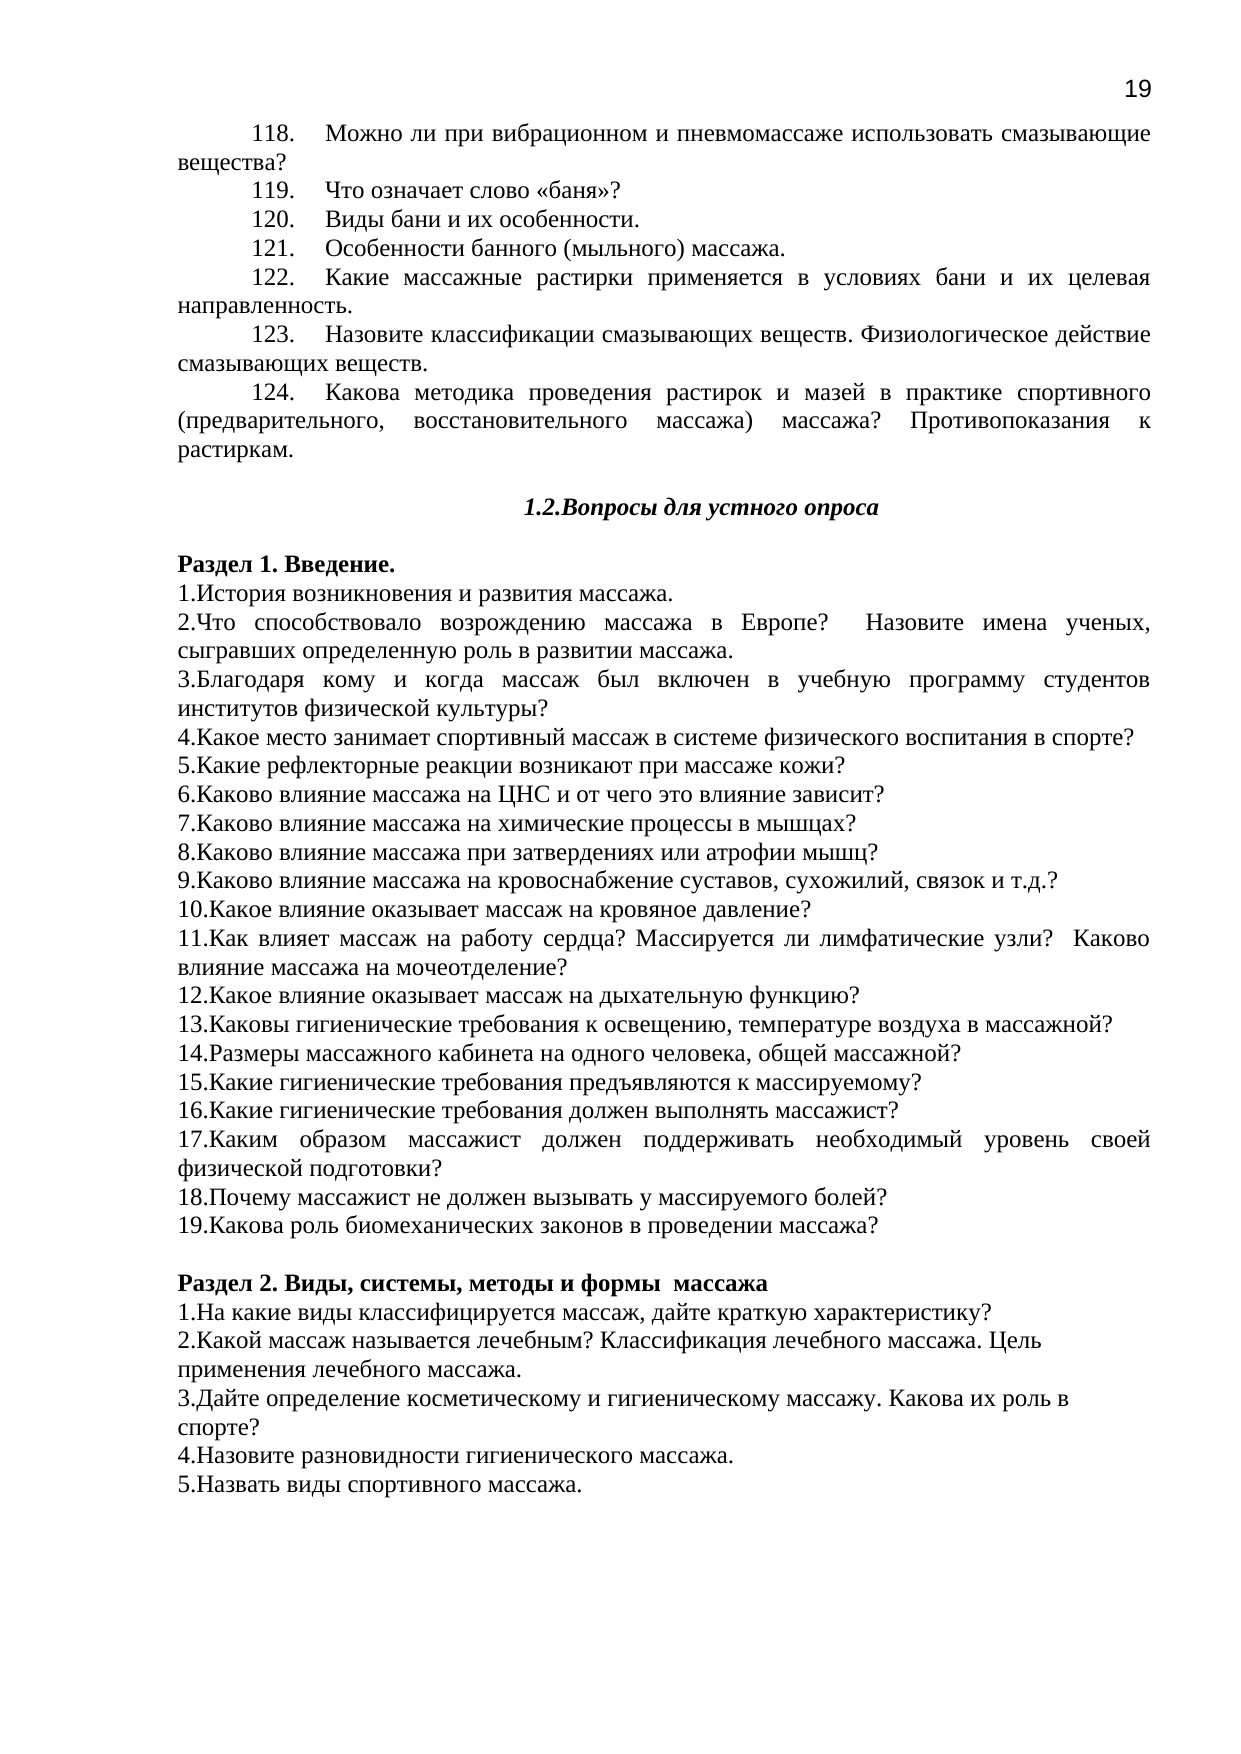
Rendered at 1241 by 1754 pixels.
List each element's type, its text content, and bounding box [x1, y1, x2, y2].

list 5.Назвать виды спортивного массажа. [177, 1469, 1152, 1498]
list 11.Как влияет массаж на работу сердца? Массируется ли лимфатические узли? Каково влияние массажа на мочеотделение? [177, 923, 1152, 981]
text 19.Какова роль биомеханических законов в проведении массажа? [177, 1211, 1152, 1239]
list 2.Что способствовало возрождению массажа в Европе? Назовите имена ученых, сыгравших определенную роль в развитии массажа. [177, 607, 1152, 664]
text 4.Назовите разновидности гигиенического массажа. [177, 1441, 1152, 1469]
list Что означает слово «баня»? [177, 176, 1152, 204]
text 8.Каково влияние массажа при затвердениях или атрофии мышц? [177, 837, 1152, 866]
list 18.Почему массажист не должен вызывать у массируемого болей? [177, 1182, 1152, 1211]
list Можно ли при вибрационном и пневмомассаже использовать смазывающие вещества? [177, 118, 1152, 176]
list Виды бани и их особенности. [177, 204, 1152, 233]
list 6.Каково влияние массажа на ЦНС и от чего это влияние зависит? [177, 779, 1152, 808]
text 4.Какое место занимает спортивный массаж в системе физического воспитания в спорте? [177, 722, 1152, 751]
list Какие массажные растирки применяется в условиях бани и их целевая направленность. [177, 262, 1152, 319]
text Раздел 1. Введение. [177, 549, 1152, 578]
list 1.История возникновения и развития массажа. [177, 578, 1152, 607]
list 17.Каким образом массажист должен поддерживать необходимый уровень своей физической подготовки? [177, 1124, 1152, 1182]
text 1.2.Вопросы для устного опроса [251, 492, 1152, 521]
list 7.Каково влияние массажа на химические процессы в мышцах? [177, 808, 1152, 837]
text Раздел 2. Виды, системы, методы и формы массажа [177, 1268, 1152, 1297]
list 13.Каковы гигиенические требования к освещению, температуре воздуха в массажной? [177, 1009, 1152, 1038]
list Особенности банного (мыльного) массажа. [177, 233, 1152, 262]
list 9.Каково влияние массажа на кровоснабжение суставов, сухожилий, связок и т.д.? [177, 866, 1152, 894]
text 1.На какие виды классифицируется массаж, дайте краткую характеристику? [177, 1297, 1152, 1326]
text 10.Какое влияние оказывает массаж на кровяное давление? [177, 894, 1152, 923]
list 14.Размеры массажного кабинета на одного человека, общей массажной? [177, 1038, 1152, 1067]
list 3.Благодаря кому и когда массаж был включен в учебную программу студентов институтов физической культуры? [177, 664, 1152, 722]
list 16.Какие гигиенические требования должен выполнять массажист? [177, 1096, 1152, 1124]
list 15.Какие гигиенические требования предъявляются к массируемому? [177, 1067, 1152, 1096]
list 5.Какие рефлекторные реакции возникают при массаже кожи? [177, 751, 1152, 779]
text 2.Какой массаж называется лечебным? Классификация лечебного массажа. Цель применения лечебного массажа. [177, 1326, 1152, 1383]
text 12.Какое влияние оказывает массаж на дыхательную функцию? [177, 981, 1152, 1009]
list Назовите классификации смазывающих веществ. Физиологическое действие смазывающих веществ. [177, 319, 1152, 377]
text 3.Дайте определение косметическому и гигиеническому массажу. Какова их роль в спорте? [177, 1383, 1152, 1441]
list Какова методика проведения растирок и мазей в практике спортивного (предварительного, восстановительного массажа) массажа? Противопоказания к растиркам. [177, 377, 1152, 463]
